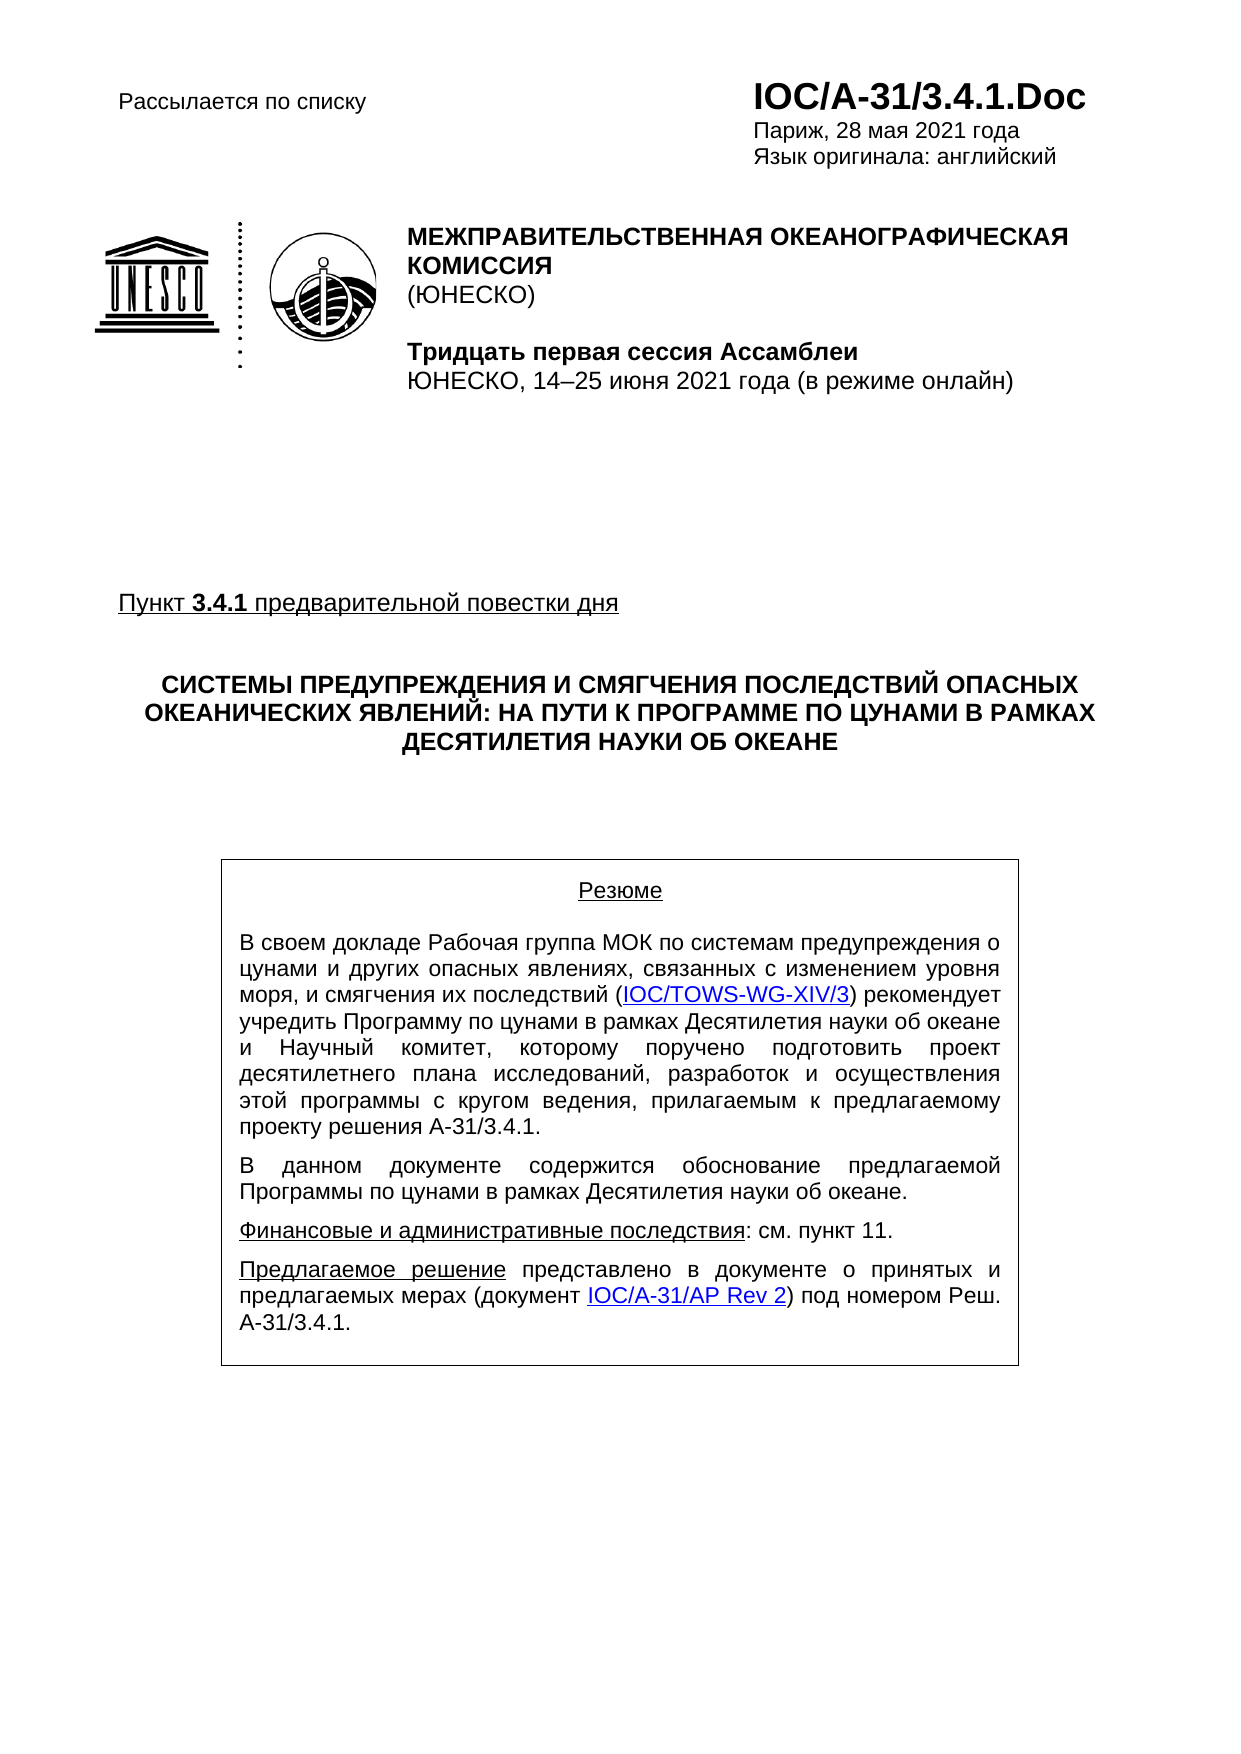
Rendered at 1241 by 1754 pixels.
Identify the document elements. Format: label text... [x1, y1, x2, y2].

picture [94, 222, 377, 368]
table_header Резюме В своем докладе Рабочая группа МОК по системам предупреждения о цунами и других опасных явлениях, связанных с изменением уровня моря, и смягчения их последствий (IOC/TOWS-WG-XIV/3) рекомендует учредить Программу по цунами в рамках Десятилетия науки об океане и Научный комитет, которому поручено подготовить проект десятилетнего плана исследований, разработок и осуществления этой программы с кругом ведения, прилагаемым к предлагаемому проекту решения A-31/3.4.1. В данном документе содержится обоснование предлагаемой Программы по цунами в рамках Десятилетия науки об океане. Финансовые и административные последствия: см. пункт 11. Предлагаемое решение представлено в документе о принятых и предлагаемых мерах (документ IOC/A-31/AP Rev 2) под номером Реш. A-31/3.4.1. [222, 860, 1018, 1365]
